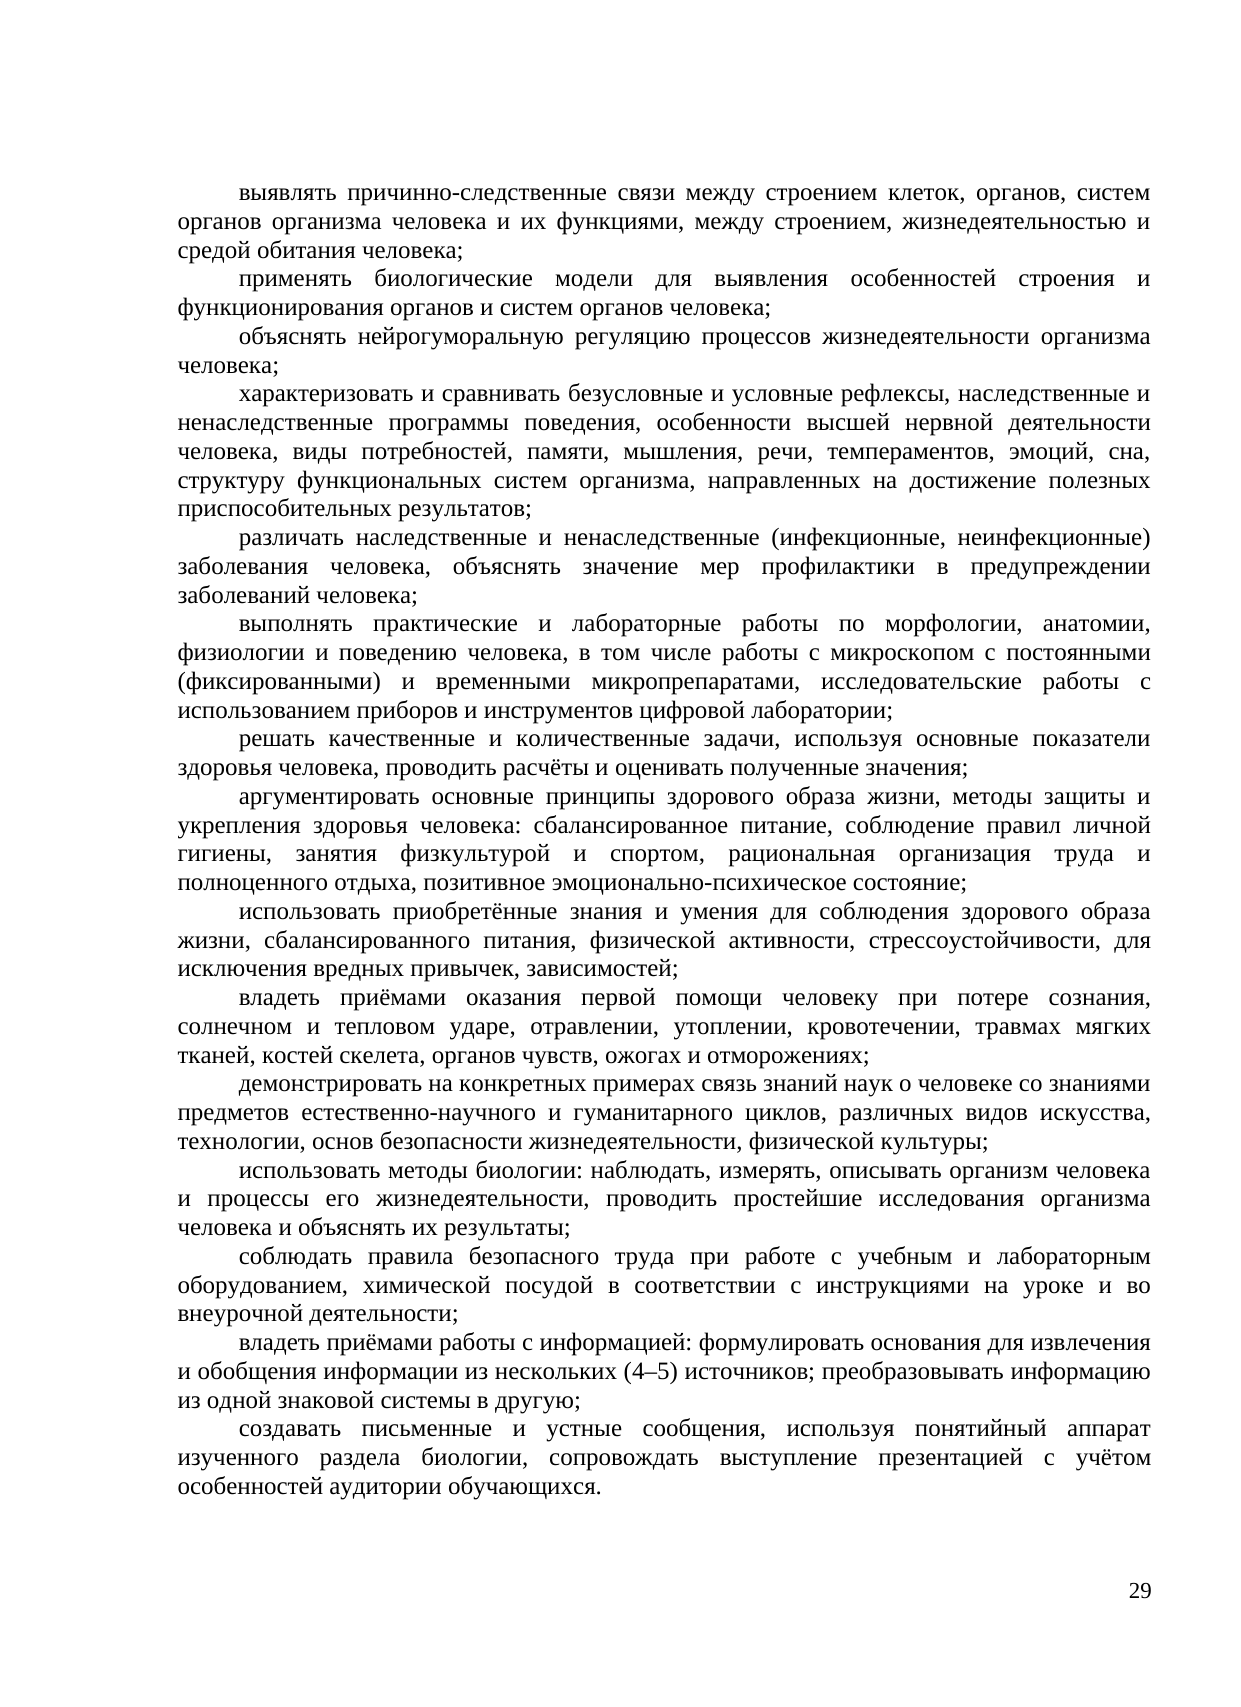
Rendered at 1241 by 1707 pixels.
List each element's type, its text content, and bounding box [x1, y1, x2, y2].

text аргументировать основные принципы здорового образа жизни, методы защиты и укрепления здоровья человека: сбалансированное питание, соблюдение правил личной гигиены, занятия физкультурой и спортом, рациональная организация труда и полноценного отдыха, позитивное эмоционально-психическое состояние; [177, 781, 1152, 896]
text владеть приёмами работы с информацией: формулировать основания для извлечения и обобщения информации из нескольких (4–5) источников; преобразовывать информацию из одной знаковой системы в другую; [177, 1327, 1152, 1413]
text использовать приобретённые знания и умения для соблюдения здорового образа жизни, сбалансированного питания, физической активности, стрессоустойчивости, для исключения вредных привычек, зависимостей; [177, 896, 1152, 982]
text применять биологические модели для выявления особенностей строения и функционирования органов и систем органов человека; [177, 263, 1152, 321]
text различать наследственные и ненаследственные (инфекционные, неинфекционные) заболевания человека, объяснять значение мер профилактики в предупреждении заболеваний человека; [177, 522, 1152, 608]
text владеть приёмами оказания первой помощи человеку при потере сознания, солнечном и тепловом ударе, отравлении, утоплении, кровотечении, травмах мягких тканей, костей скелета, органов чувств, ожогах и отморожениях; [177, 982, 1152, 1068]
text объяснять нейрогуморальную регуляцию процессов жизнедеятельности организма человека; [177, 321, 1152, 378]
text характеризовать и сравнивать безусловные и условные рефлексы, наследственные и ненаследственные программы поведения, особенности высшей нервной деятельности человека, виды потребностей, памяти, мышления, речи, темпераментов, эмоций, сна, структуру функциональных систем организма, направленных на достижение полезных приспособительных результатов; [177, 378, 1152, 522]
text соблюдать правила безопасного труда при работе с учебным и лабораторным оборудованием, химической посудой в соответствии с инструкциями на уроке и во внеурочной деятельности; [177, 1241, 1152, 1327]
text демонстрировать на конкретных примерах связь знаний наук о человеке со знаниями предметов естественно-научного и гуманитарного циклов, различных видов искусства, технологии, основ безопасности жизнедеятельности, физической культуры; [177, 1068, 1152, 1155]
text использовать методы биологии: наблюдать, измерять, описывать организм человека и процессы его жизнедеятельности, проводить простейшие исследования организма человека и объяснять их результаты; [177, 1155, 1152, 1241]
text решать качественные и количественные задачи, используя основные показатели здоровья человека, проводить расчёты и оценивать полученные значения; [177, 723, 1152, 781]
text создавать письменные и устные сообщения, используя понятийный аппарат изученного раздела биологии, сопровождать выступление презентацией с учётом особенностей аудитории обучающихся. [177, 1413, 1152, 1500]
text выявлять причинно-следственные связи между строением клеток, органов, систем органов организма человека и их функциями, между строением, жизнедеятельностью и средой обитания человека; [177, 177, 1152, 263]
text выполнять практические и лабораторные работы по морфологии, анатомии, физиологии и поведению человека, в том числе работы с микроскопом с постоянными (фиксированными) и временными микропрепаратами, исследовательские работы с использованием приборов и инструментов цифровой лаборатории; [177, 608, 1152, 723]
